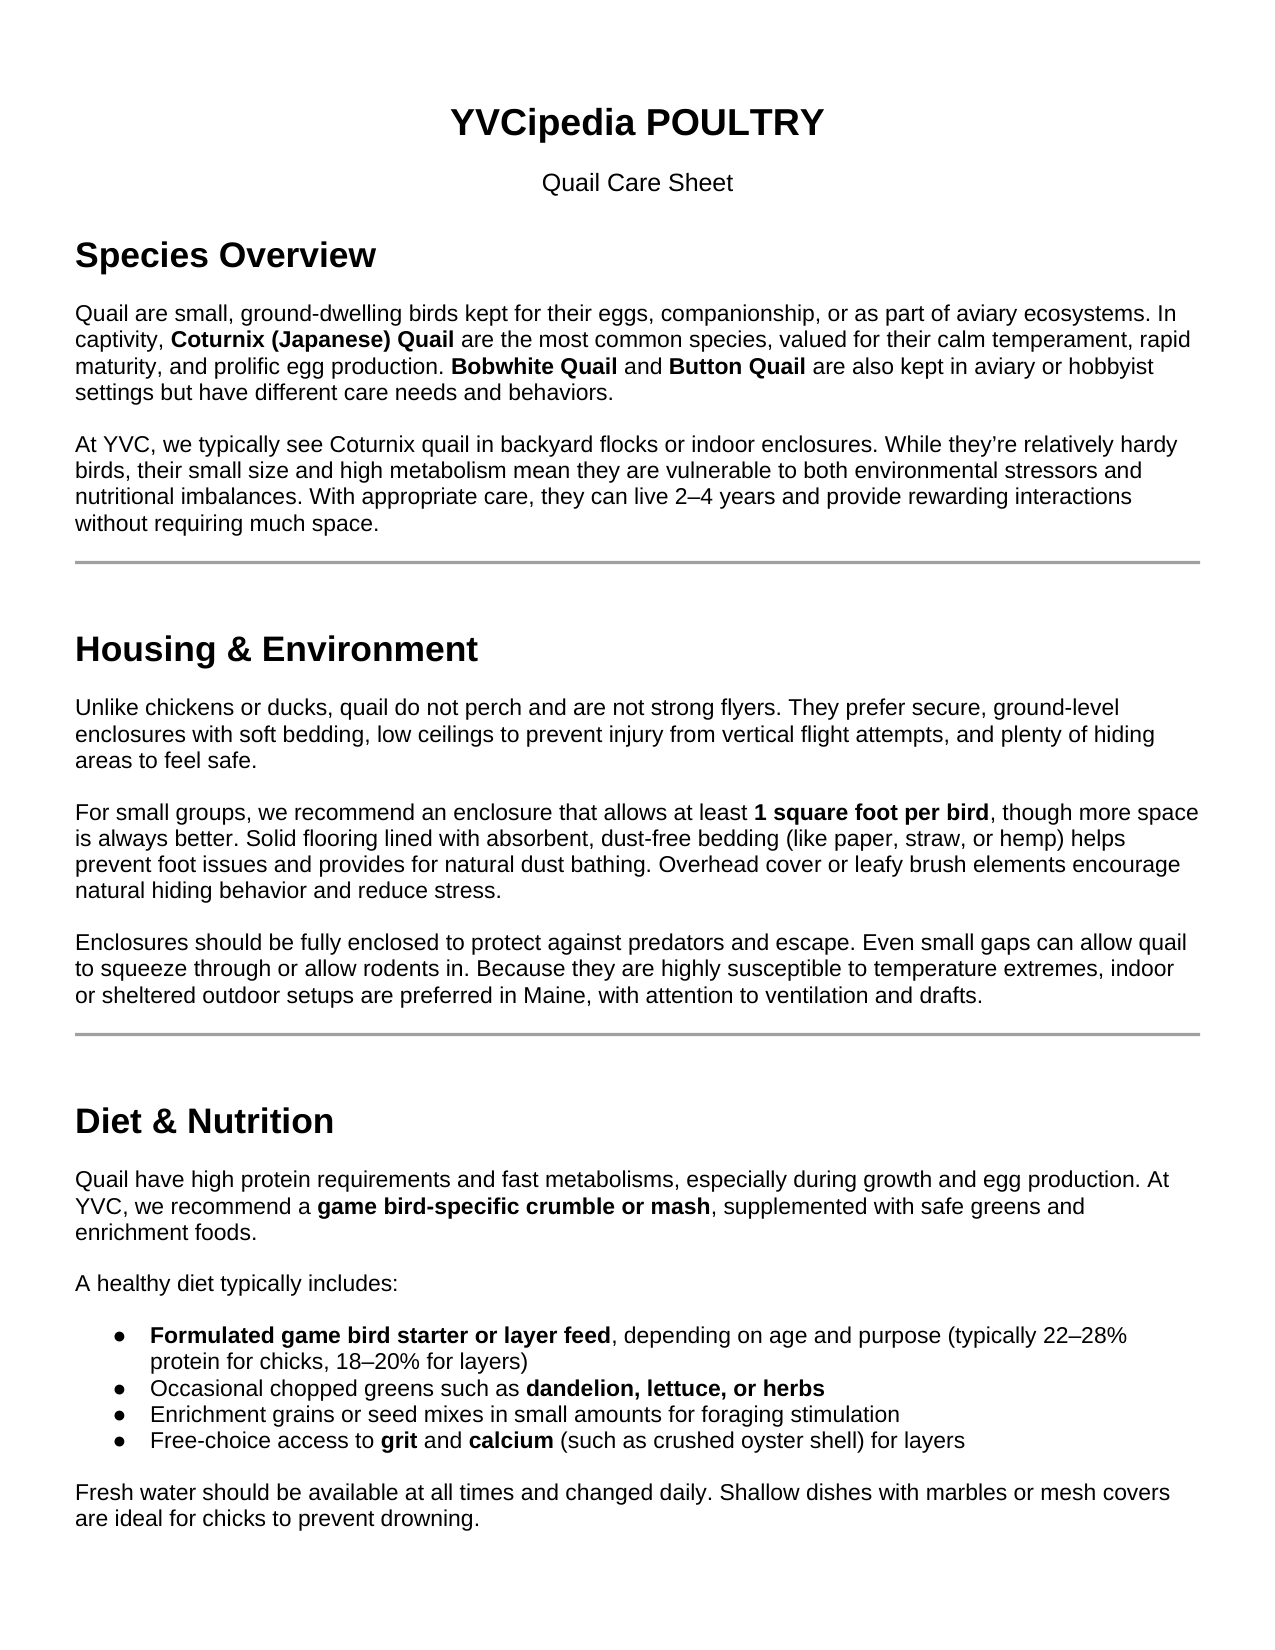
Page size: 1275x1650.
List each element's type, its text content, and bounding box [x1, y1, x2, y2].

subtitle Diet & Nutrition [75, 1101, 1200, 1141]
text For small groups, we recommend an enclosure that allows at least 1 square foot per bird, though more space is always better. Solid flooring lined with absorbent, dust-free bedding (like paper, straw, or hemp) helps prevent foot issues and provides for natural dust bathing. Overhead cover or leafy brush elements encourage natural hiding behavior and reduce stress. [75, 798, 1200, 904]
text Enclosures should be fully enclosed to protect against predators and escape. Even small gaps can allow quail to squeeze through or allow rodents in. Because they are highly susceptible to temperature extremes, indoor or sheltered outdoor setups are preferred in Maine, with attention to ventilation and drafts. [75, 929, 1200, 1008]
text Quail have high protein requirements and fast metabolisms, especially during growth and egg production. At YVC, we recommend a game bird-specific crumble or mash, supplemented with safe greens and enrichment foods. [75, 1166, 1200, 1245]
list Free-choice access to grit and calcium (such as crushed oyster shell) for layers [112, 1427, 1200, 1453]
list Occasional chopped greens such as dandelion, lettuce, or herbs [112, 1374, 1200, 1401]
subtitle Species Overview [75, 234, 1200, 275]
text Quail are small, ground-dwelling birds kept for their eggs, companionship, or as part of aviary ecosystems. In captivity, Coturnix (Japanese) Quail are the most common species, valued for their calm temperament, rapid maturity, and prolific egg production. Bobwhite Quail and Button Quail are also kept in aviary or hobbyist settings but have different care needs and behaviors. [75, 300, 1200, 406]
text A healthy diet typically includes: [75, 1270, 1200, 1297]
text Quail Care Sheet [75, 168, 1200, 197]
text Fresh water should be available at all times and changed daily. Shallow dishes with marbles or mesh covers are ideal for chicks to prevent drowning. [75, 1478, 1200, 1531]
list Formulated game bird starter or layer feed, depending on age and purpose (typically 22–28% protein for chicks, 18–20% for layers) [112, 1322, 1200, 1374]
text Unlike chickens or ducks, quail do not perch and are not strong flyers. They prefer secure, ground-level enclosures with soft bedding, low ceilings to prevent injury from vertical flight attempts, and plenty of hiding areas to feel safe. [75, 694, 1200, 773]
text At YVC, we typically see Coturnix quail in backyard flocks or indoor enclosures. While they’re relatively hardy birds, their small size and high metabolism mean they are vulnerable to both environmental stressors and nutritional imbalances. With appropriate care, they can live 2–4 years and provide rewarding interactions without requiring much space. [75, 431, 1200, 536]
text YVCipedia POULTRY [75, 100, 1200, 143]
subtitle Housing & Environment [75, 629, 1200, 669]
list Enrichment grains or seed mixes in small amounts for foraging stimulation [112, 1401, 1200, 1427]
